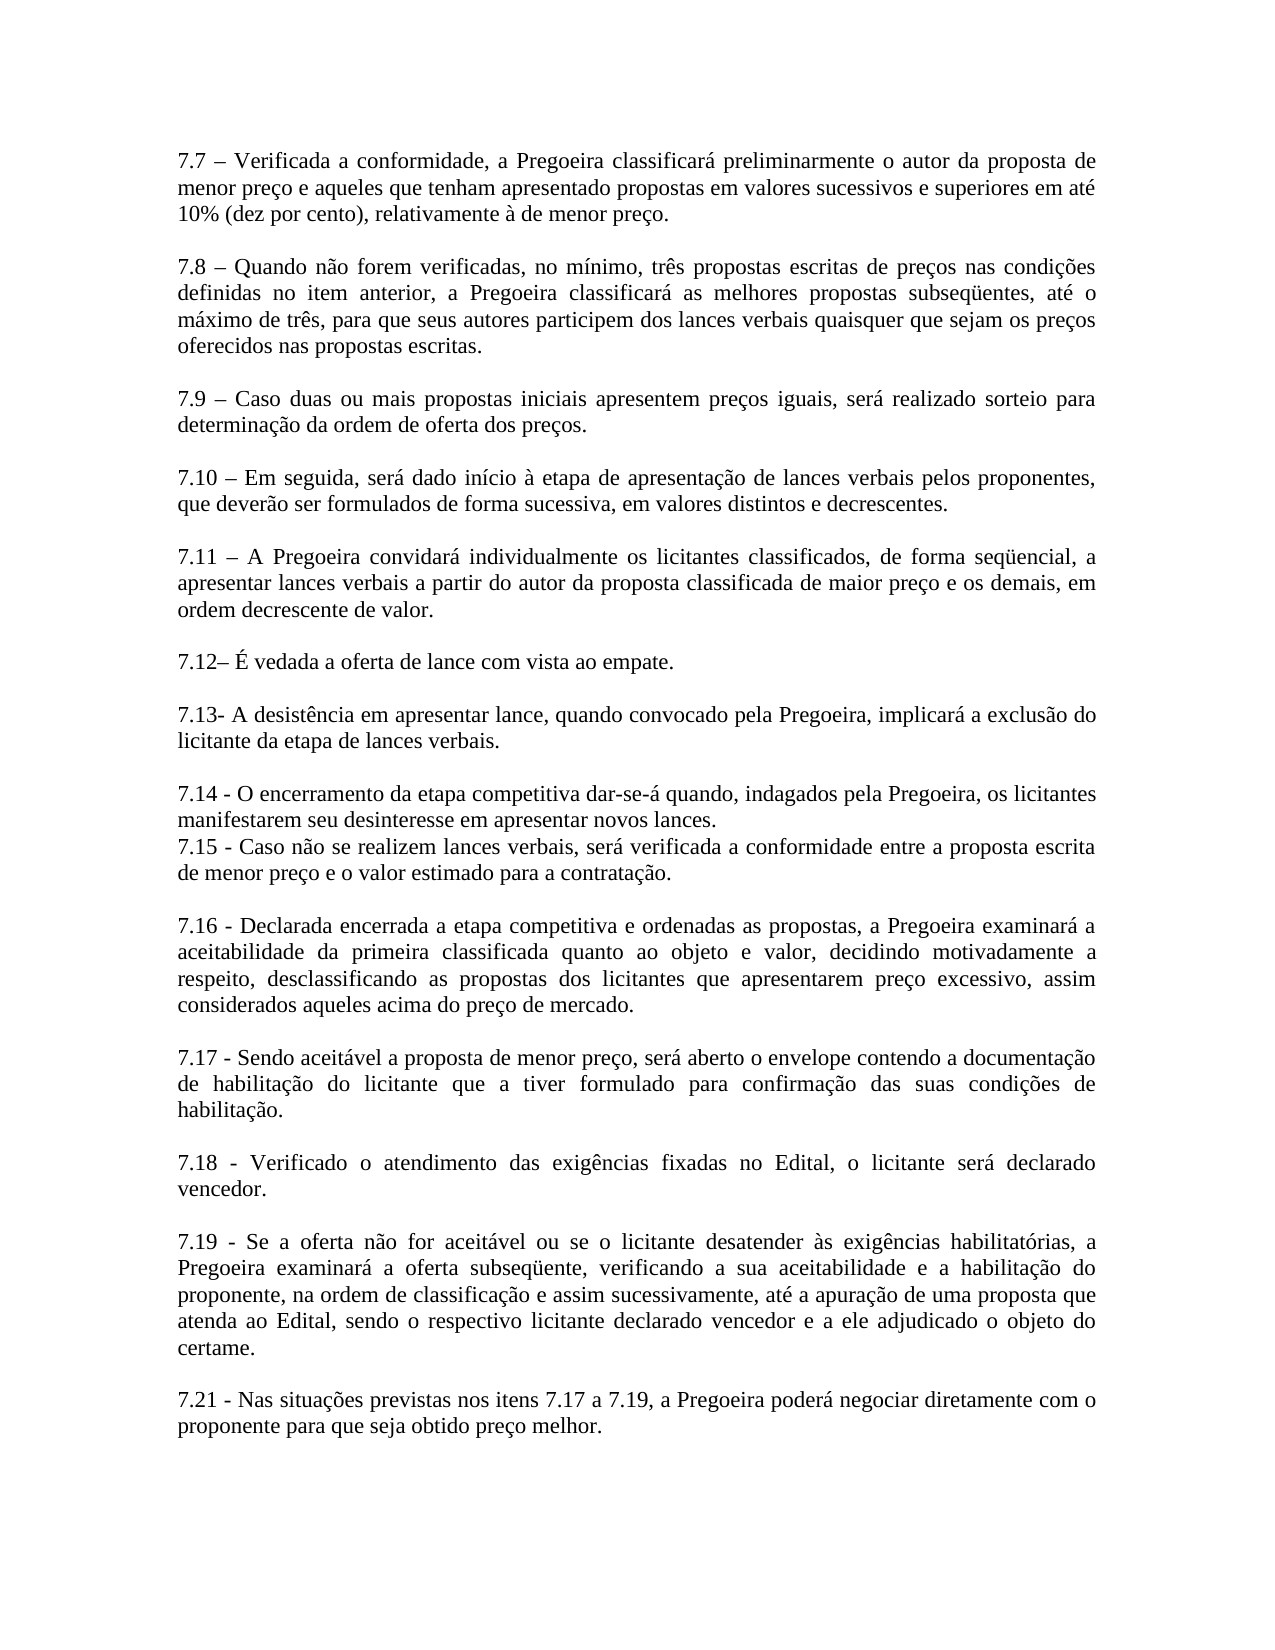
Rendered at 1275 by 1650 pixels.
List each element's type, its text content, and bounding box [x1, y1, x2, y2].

text 7.12– É vedada a oferta de lance com vista ao empate. [177, 648, 1098, 675]
text 7.11 – A Pregoeira convidará individualmente os licitantes classificados, de forma seqüencial, a apresentar lances verbais a partir do autor da proposta classificada de maior preço e os demais, em ordem decrescente de valor. [177, 543, 1098, 622]
text 7.17 - Sendo aceitável a proposta de menor preço, será aberto o envelope contendo a documentação de habilitação do licitante que a tiver formulado para confirmação das suas condições de habilitação. [177, 1044, 1098, 1123]
text 7.21 - Nas situações previstas nos itens 7.17 a 7.19, a Pregoeira poderá negociar diretamente com o proponente para que seja obtido preço melhor. [177, 1386, 1098, 1439]
text 7.18 - Verificado o atendimento das exigências fixadas no Edital, o licitante será declarado vencedor. [177, 1149, 1098, 1202]
text 7.13- A desistência em apresentar lance, quando convocado pela Pregoeira, implicará a exclusão do licitante da etapa de lances verbais. [177, 701, 1098, 754]
text 7.10 – Em seguida, será dado início à etapa de apresentação de lances verbais pelos proponentes, que deverão ser formulados de forma sucessiva, em valores distintos e decrescentes. [177, 464, 1098, 517]
text 7.15 - Caso não se realizem lances verbais, será verificada a conformidade entre a proposta escrita de menor preço e o valor estimado para a contratação. [177, 833, 1098, 886]
text 7.14 - O encerramento da etapa competitiva dar-se-á quando, indagados pela Pregoeira, os licitantes manifestarem seu desinteresse em apresentar novos lances. [177, 780, 1098, 833]
text 7.7 – Verificada a conformidade, a Pregoeira classificará preliminarmente o autor da proposta de menor preço e aqueles que tenham apresentado propostas em valores sucessivos e superiores em até 10% (dez por cento), relativamente à de menor preço. [177, 148, 1098, 227]
text 7.8 – Quando não forem verificadas, no mínimo, três propostas escritas de preços nas condições definidas no item anterior, a Pregoeira classificará as melhores propostas subseqüentes, até o máximo de três, para que seus autores participem dos lances verbais quaisquer que sejam os preços oferecidos nas propostas escritas. [177, 253, 1098, 358]
text 7.16 - Declarada encerrada a etapa competitiva e ordenadas as propostas, a Pregoeira examinará a aceitabilidade da primeira classificada quanto ao objeto e valor, decidindo motivadamente a respeito, desclassificando as propostas dos licitantes que apresentarem preço excessivo, assim considerados aqueles acima do preço de mercado. [177, 912, 1098, 1017]
text 7.9 – Caso duas ou mais propostas iniciais apresentem preços iguais, será realizado sorteio para determinação da ordem de oferta dos preços. [177, 385, 1098, 437]
text 7.19 - Se a oferta não for aceitável ou se o licitante desatender às exigências habilitatórias, a Pregoeira examinará a oferta subseqüente, verificando a sua aceitabilidade e a habilitação do proponente, na ordem de classificação e assim sucessivamente, até a apuração de uma proposta que atenda ao Edital, sendo o respectivo licitante declarado vencedor e a ele adjudicado o objeto do certame. [177, 1228, 1098, 1360]
